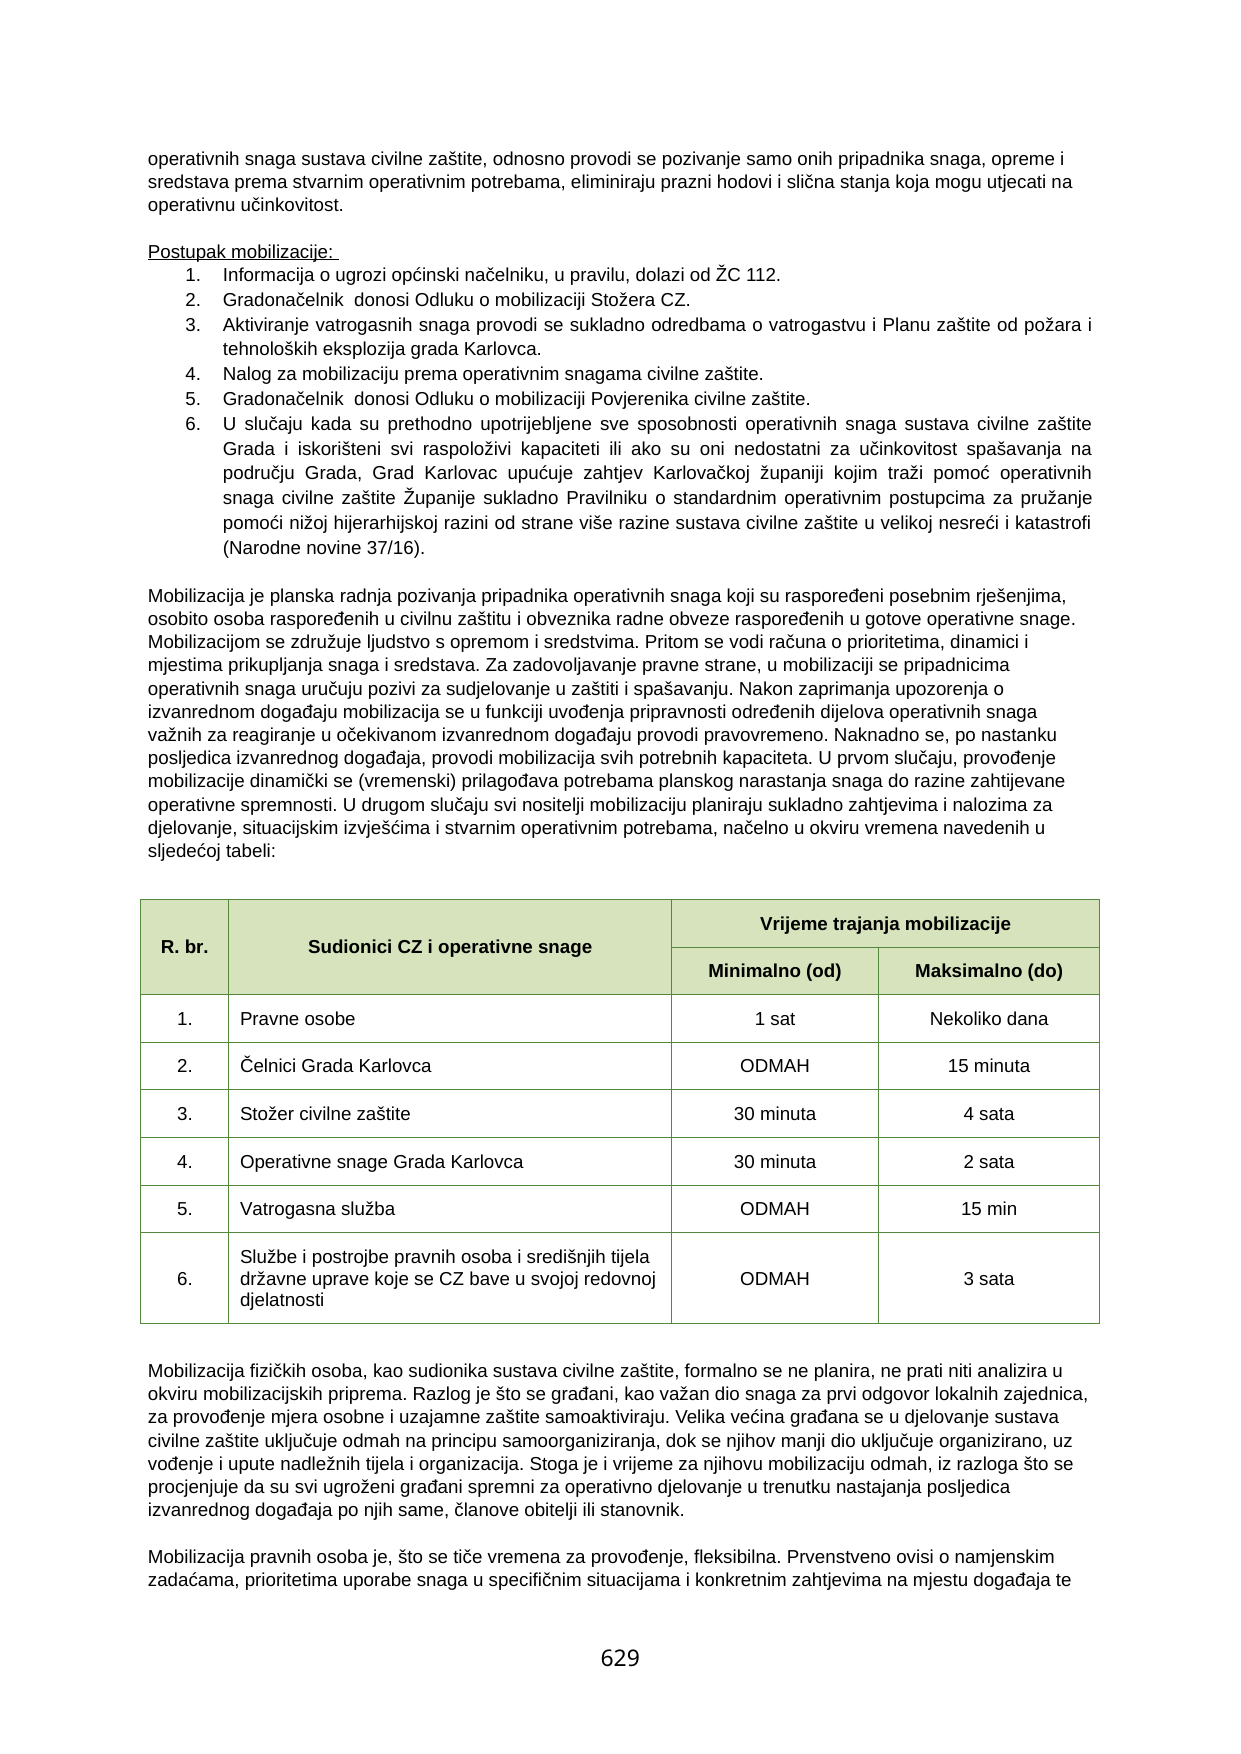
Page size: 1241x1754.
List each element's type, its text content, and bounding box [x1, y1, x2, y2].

list Informacija o ugrozi općinski načelniku, u pravilu, dolazi od ŽC 112. [185, 264, 1093, 285]
table_cell 1 sat [672, 995, 878, 1042]
table_cell ODMAH [672, 1233, 878, 1323]
table_cell ODMAH [672, 1043, 878, 1089]
table_cell 6. [141, 1233, 228, 1323]
table_cell 5. [141, 1186, 228, 1232]
table_cell 15 minuta [879, 1043, 1099, 1089]
text Mobilizacija je planska radnja pozivanja pripadnika operativnih snaga koji su raspoređeni posebnim rješenjima, osobito osoba raspoređenih u civilnu zaštitu i obveznika radne obveze raspoređenih u gotove operativne snage. Mobilizacijom se združuje ljudstvo s opremom i sredstvima. Pritom se vodi računa o prioritetima, dinamici i mjestima prikupljanja snaga i sredstava. Za zadovoljavanje pravne strane, u mobilizaciji se pripadnicima operativnih snaga uručuju pozivi za sudjelovanje u zaštiti i spašavanju. Nakon zaprimanja upozorenja o izvanrednom događaju mobilizacija se u funkciji uvođenja pripravnosti određenih dijelova operativnih snaga važnih za reagiranje u očekivanom izvanrednom događaju provodi pravovremeno. Naknadno se, po nastanku posljedica izvanrednog događaja, provodi mobilizacija svih potrebnih kapaciteta. U prvom slučaju, provođenje mobilizacije dinamički se (vremenski) prilagođava potrebama planskog narastanja snaga do razine zahtijevane operativne spremnosti. U drugom slučaju svi nositelji mobilizaciju planiraju sukladno zahtjevima i nalozima za djelovanje, situacijskim izvješćima i stvarnim operativnim potrebama, načelno u okviru vremena navedenih u sljedećoj tabeli: [148, 584, 1093, 862]
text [148, 1546, 1093, 1590]
table_cell Vatrogasna služba [229, 1186, 671, 1232]
table_cell 3. [141, 1090, 228, 1137]
list U slučaju kada su prethodno upotrijebljene sve sposobnosti operativnih snaga sustava civilne zaštite Grada i iskorišteni svi raspoloživi kapaciteti ili ako su oni nedostatni za učinkovitost spašavanja na području Grada, Grad Karlovac upućuje zahtjev Karlovačkoj županiji kojim traži pomoć operativnih snaga civilne zaštite Županije sukladno Pravilniku o standardnim operativnim postupcima za pružanje pomoći nižoj hijerarhijskoj razini od strane više razine sustava civilne zaštite u velikoj nesreći i katastrofi (Narodne novine 37/16). [185, 412, 1093, 558]
list Aktiviranje vatrogasnih snaga provodi se sukladno odredbama o vatrogastvu i Planu zaštite od požara i tehnoloških eksplozija grada Karlovca. [185, 313, 1093, 360]
list Gradonačelnik donosi Odluku o mobilizaciji Stožera CZ. [185, 288, 1093, 310]
table_cell Čelnici Grada Karlovca [229, 1043, 671, 1089]
table_cell 4. [141, 1138, 228, 1184]
table_cell 1. [141, 995, 228, 1042]
text Mobilizacija fizičkih osoba, kao sudionika sustava civilne zaštite, formalno se ne planira, ne prati niti analizira u okviru mobilizacijskih priprema. Razlog je što se građani, kao važan dio snaga za prvi odgovor lokalnih zajednica, za provođenje mjera osobne i uzajamne zaštite samoaktiviraju. Velika većina građana se u djelovanje sustava civilne zaštite uključuje odmah na principu samoorganiziranja, dok se njihov manji dio uključuje organizirano, uz vođenje i upute nadležnih tijela i organizacija. Stoga je i vrijeme za njihovu mobilizaciju odmah, iz razloga što se procjenjuje da su svi ugroženi građani spremni za operativno djelovanje u trenutku nastajanja posljedica izvanrednog događaja po njih same, članove obitelji ili stanovnik. [148, 1360, 1093, 1521]
table_cell Minimalno (od) [672, 948, 878, 994]
table_cell Stožer civilne zaštite [229, 1090, 671, 1137]
table_cell 2 sata [879, 1138, 1099, 1184]
table_cell 3 sata [879, 1233, 1099, 1323]
table_cell 15 min [879, 1186, 1099, 1232]
table_header Vrijeme trajanja mobilizacije [672, 900, 1099, 947]
table_cell 2. [141, 1043, 228, 1089]
table_cell Operativne snage Grada Karlovca [229, 1138, 671, 1184]
table_cell Nekoliko dana [879, 995, 1099, 1042]
table_cell 30 minuta [672, 1090, 878, 1137]
table_cell Službe i postrojbe pravnih osoba i središnjih tijela državne uprave koje se CZ bave u svojoj redovnoj djelatnosti [229, 1233, 671, 1323]
table_cell Pravne osobe [229, 995, 671, 1042]
list Gradonačelnik donosi Odluku o mobilizaciji Povjerenika civilne zaštite. [185, 388, 1093, 409]
table_cell 4 sata [879, 1090, 1099, 1137]
table_cell Maksimalno (do) [879, 948, 1099, 994]
text Postupak mobilizacije: [148, 241, 1093, 262]
table_header Sudionici CZ i operativne snage [229, 900, 671, 994]
list Nalog za mobilizaciju prema operativnim snagama civilne zaštite. [185, 363, 1093, 384]
table_cell 30 minuta [672, 1138, 878, 1184]
table_cell ODMAH [672, 1186, 878, 1232]
table_header R. br. [141, 900, 228, 994]
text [148, 148, 1093, 216]
